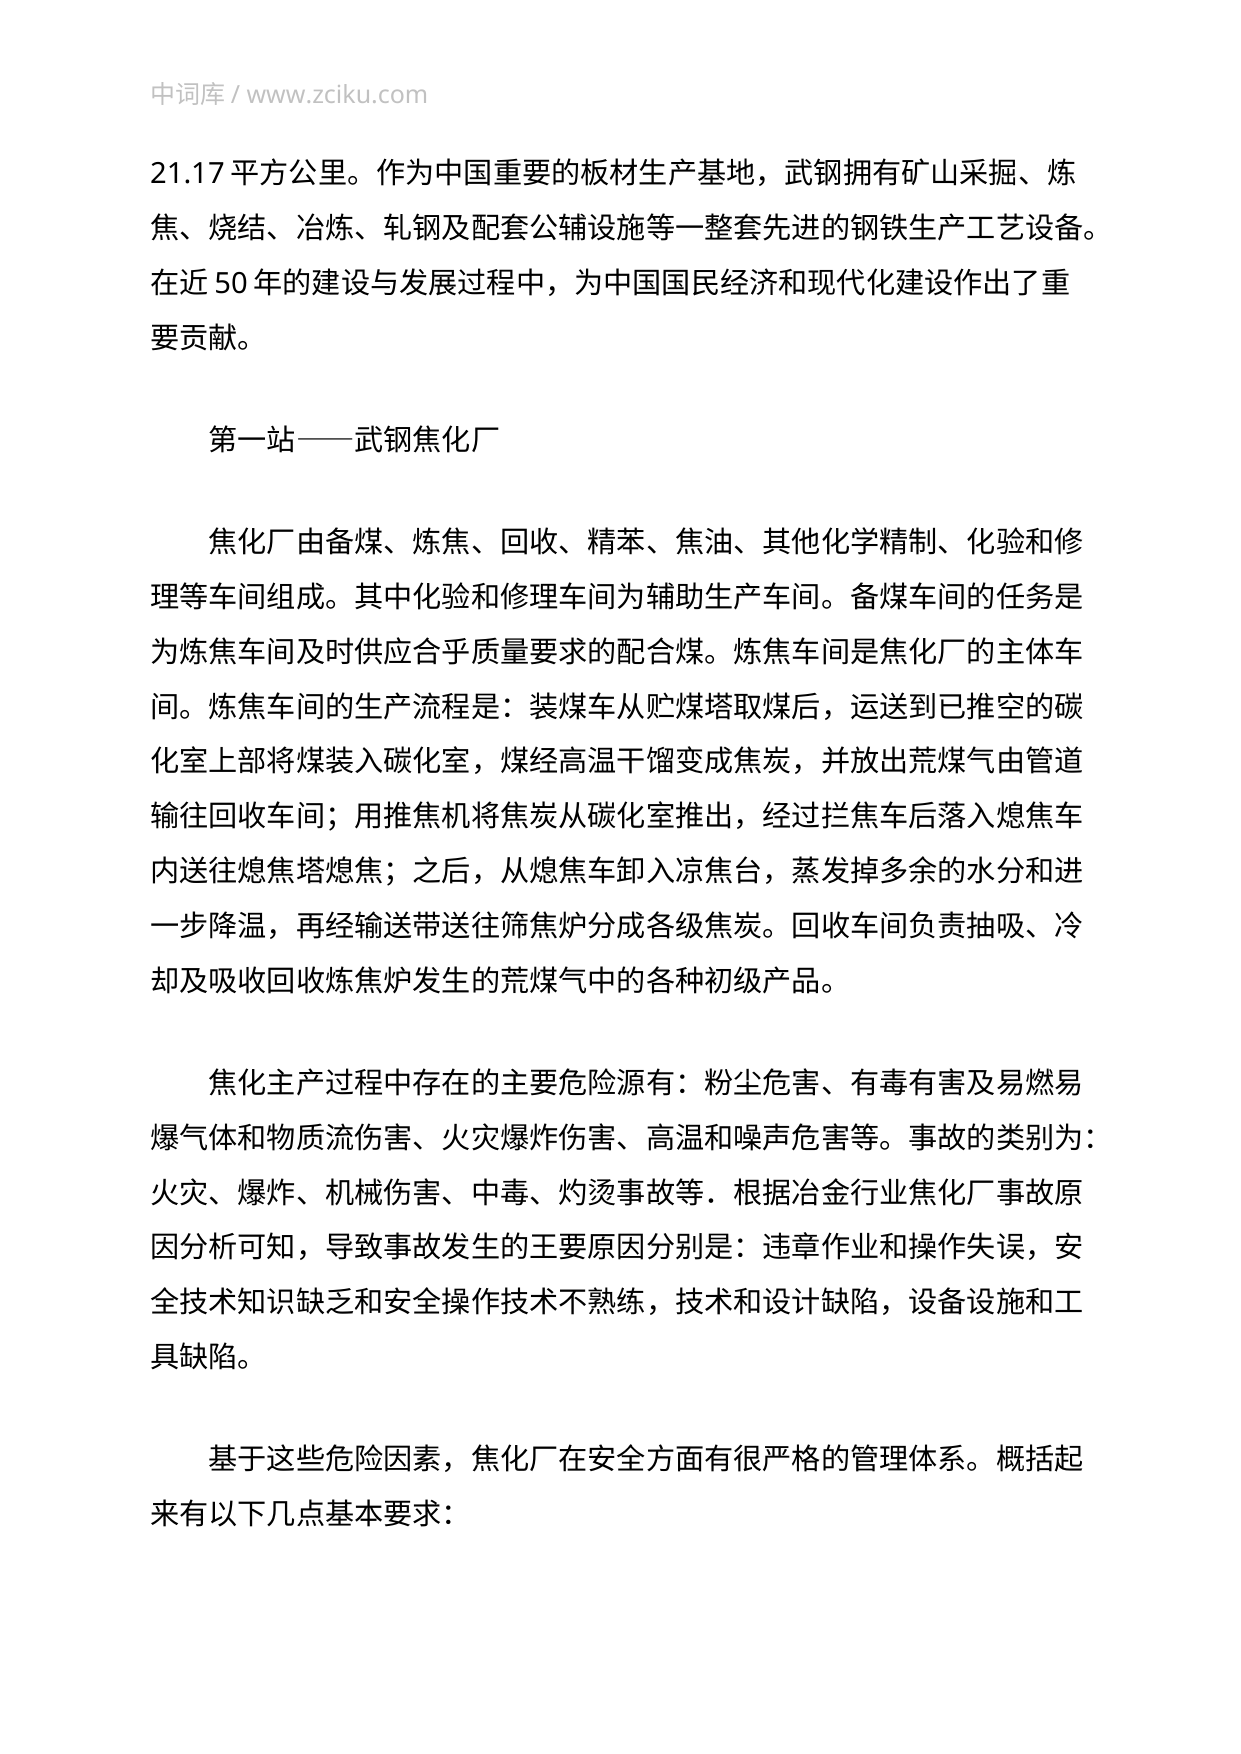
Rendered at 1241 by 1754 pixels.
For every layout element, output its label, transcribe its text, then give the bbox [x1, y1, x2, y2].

text 基于这些危险因素，焦化厂在安全方面有很严格的管理体系。概括起来有以下几点基本要求： [150, 1436, 1090, 1533]
text 焦化主产过程中存在的主要危险源有：粉尘危害、有毒有害及易燃易爆气体和物质流伤害、火灾爆炸伤害、高温和噪声危害等。事故的类别为：火灾、爆炸、机械伤害、中毒、灼烫事故等．根据冶金行业焦化厂事故原因分析可知，导致事故发生的王要原因分别是：违章作业和操作失误，安全技术知识缺乏和安全操作技术不熟练，技术和设计缺陷，设备设施和工具缺陷。 [150, 1059, 1090, 1376]
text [150, 150, 1090, 357]
text 焦化厂由备煤、炼焦、回收、精苯、焦油、其他化学精制、化验和修理等车间组成。其中化验和修理车间为辅助生产车间。备煤车间的任务是为炼焦车间及时供应合乎质量要求的配合煤。炼焦车间是焦化厂的主体车间。炼焦车间的生产流程是：装煤车从贮煤塔取煤后，运送到已推空的碳化室上部将煤装入碳化室，煤经高温干馏变成焦炭，并放出荒煤气由管道输往回收车间；用推焦机将焦炭从碳化室推出，经过拦焦车后落入熄焦车内送往熄焦塔熄焦；之后，从熄焦车卸入凉焦台，蒸发掉多余的水分和进一步降温，再经输送带送往筛焦炉分成各级焦炭。回收车间负责抽吸、冷却及吸收回收炼焦炉发生的荒煤气中的各种初级产品。 [150, 518, 1090, 1000]
text 第一站——武钢焦化厂 [150, 417, 1090, 459]
